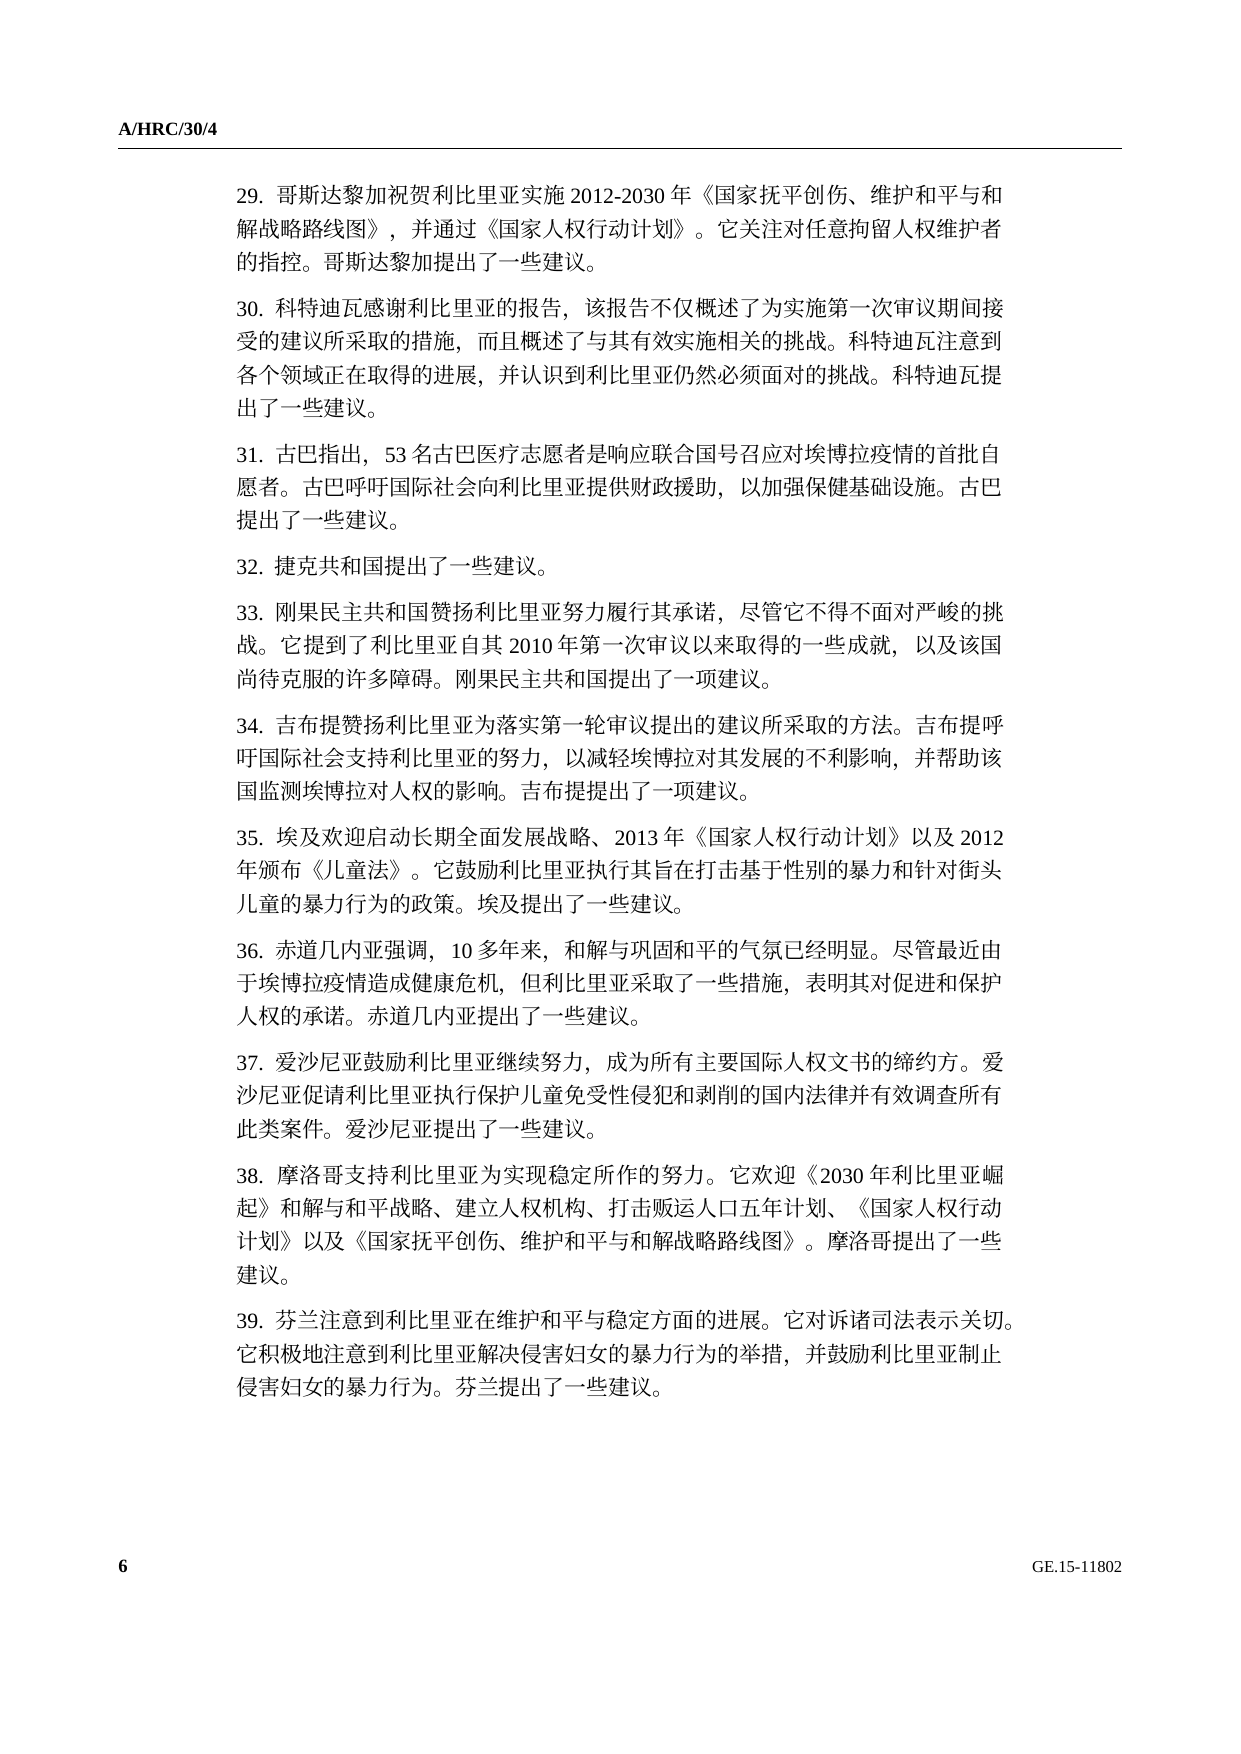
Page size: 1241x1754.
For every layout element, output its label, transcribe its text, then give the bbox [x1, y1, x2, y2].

text 36. 赤道几内亚强调，10多年来，和解与巩固和平的气氛已经明显。尽管最近由于埃博拉疫情造成健康危机，但利比里亚采取了一些措施，表明其对促进和保护人权的承诺。赤道几内亚提出了一些建议。 [236, 931, 1004, 1031]
text 31. 古巴指出，53名古巴医疗志愿者是响应联合国号召应对埃博拉疫情的首批自愿者。古巴呼吁国际社会向利比里亚提供财政援助，以加强保健基础设施。古巴提出了一些建议。 [236, 436, 1004, 536]
text 33. 刚果民主共和国赞扬利比里亚努力履行其承诺，尽管它不得不面对严峻的挑战。它提到了利比里亚自其2010年第一次审议以来取得的一些成就，以及该国尚待克服的许多障碍。刚果民主共和国提出了一项建议。 [236, 594, 1004, 694]
text 35. 埃及欢迎启动长期全面发展战略、2013年《国家人权行动计划》以及2012年颁布《儿童法》。它鼓励利比里亚执行其旨在打击基于性别的暴力和针对街头儿童的暴力行为的政策。埃及提出了一些建议。 [236, 819, 1004, 919]
text 32. 捷克共和国提出了一些建议。 [236, 548, 1004, 581]
text 29. 哥斯达黎加祝贺利比里亚实施2012-2030年《国家抚平创伤、维护和平与和解战略路线图》，并通过《国家人权行动计划》。它关注对任意拘留人权维护者的指控。哥斯达黎加提出了一些建议。 [236, 177, 1004, 277]
text 34. 吉布提赞扬利比里亚为落实第一轮审议提出的建议所采取的方法。吉布提呼吁国际社会支持利比里亚的努力，以减轻埃博拉对其发展的不利影响，并帮助该国监测埃博拉对人权的影响。吉布提提出了一项建议。 [236, 706, 1004, 806]
text 39. 芬兰注意到利比里亚在维护和平与稳定方面的进展。它对诉诸司法表示关切。它积极地注意到利比里亚解决侵害妇女的暴力行为的举措，并鼓励利比里亚制止侵害妇女的暴力行为。芬兰提出了一些建议。 [236, 1302, 1004, 1402]
text 37. 爱沙尼亚鼓励利比里亚继续努力，成为所有主要国际人权文书的缔约方。爱沙尼亚促请利比里亚执行保护儿童免受性侵犯和剥削的国内法律并有效调查所有此类案件。爱沙尼亚提出了一些建议。 [236, 1044, 1004, 1144]
text 38. 摩洛哥支持利比里亚为实现稳定所作的努力。它欢迎《2030年利比里亚崛起》和解与和平战略、建立人权机构、打击贩运人口五年计划、《国家人权行动计划》以及《国家抚平创伤、维护和平与和解战略路线图》。摩洛哥提出了一些建议。 [236, 1156, 1004, 1290]
text 30. 科特迪瓦感谢利比里亚的报告，该报告不仅概述了为实施第一次审议期间接受的建议所采取的措施，而且概述了与其有效实施相关的挑战。科特迪瓦注意到各个领域正在取得的进展，并认识到利比里亚仍然必须面对的挑战。科特迪瓦提出了一些建议。 [236, 290, 1004, 423]
